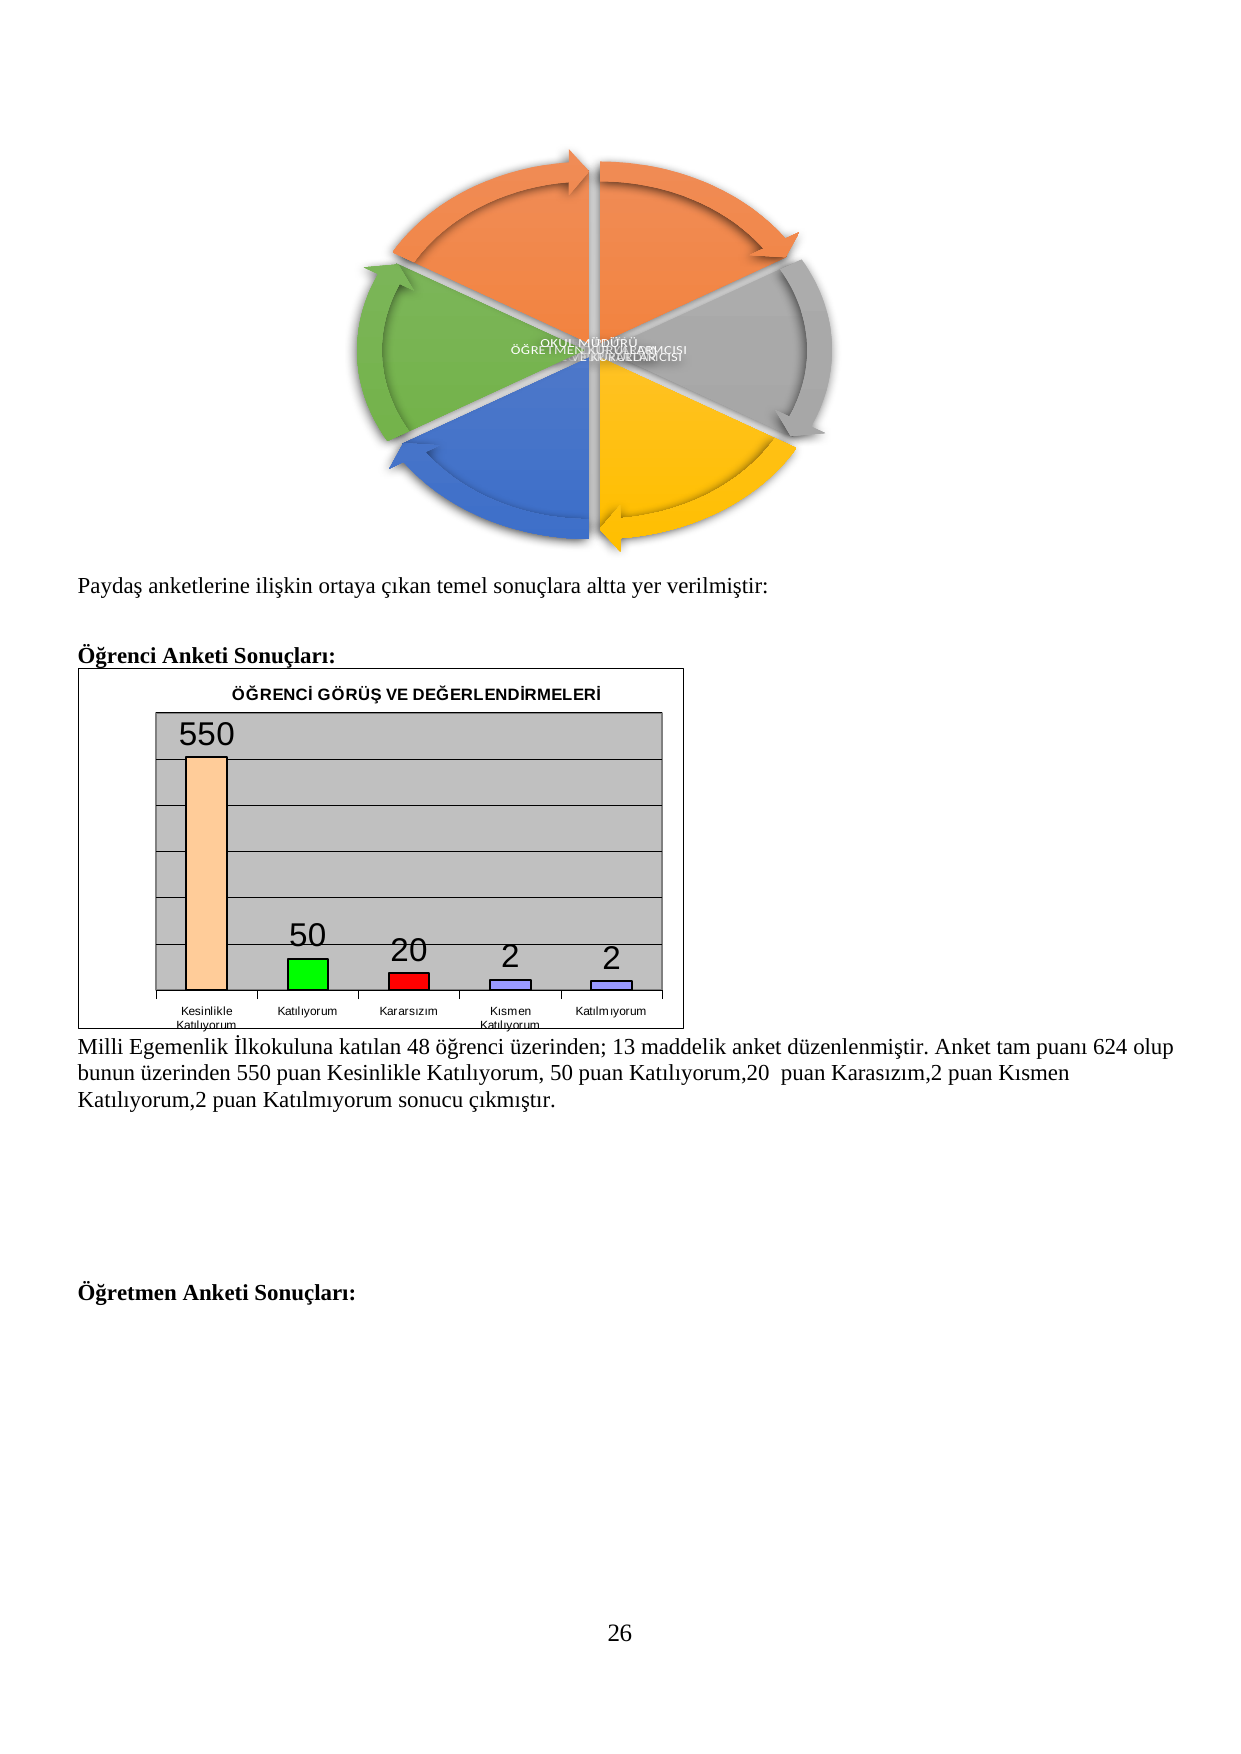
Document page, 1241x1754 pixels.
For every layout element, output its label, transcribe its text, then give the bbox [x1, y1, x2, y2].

subtitle Öğrenci Anketi Sonuçları: [77, 642, 1198, 668]
subtitle Öğretmen Anketi Sonuçları: [77, 1279, 1198, 1305]
text Milli Egemenlik İlkokuluna katılan 48 öğrenci üzerinden; 13 maddelik anket düzenlenmiştir. Anket tam puanı 624 olup bunun üzerinden 550 puan Kesinlikle Katılıyorum, 50 puan Katılıyorum,20 puan Karasızım,2 puan Kısmen Katılıyorum,2 puan Katılmıyorum sonucu çıkmıştır. [77, 1033, 1198, 1112]
text Paydaş anketlerine ilişkin ortaya çıkan temel sonuçlara altta yer verilmiştir: [77, 572, 1198, 598]
